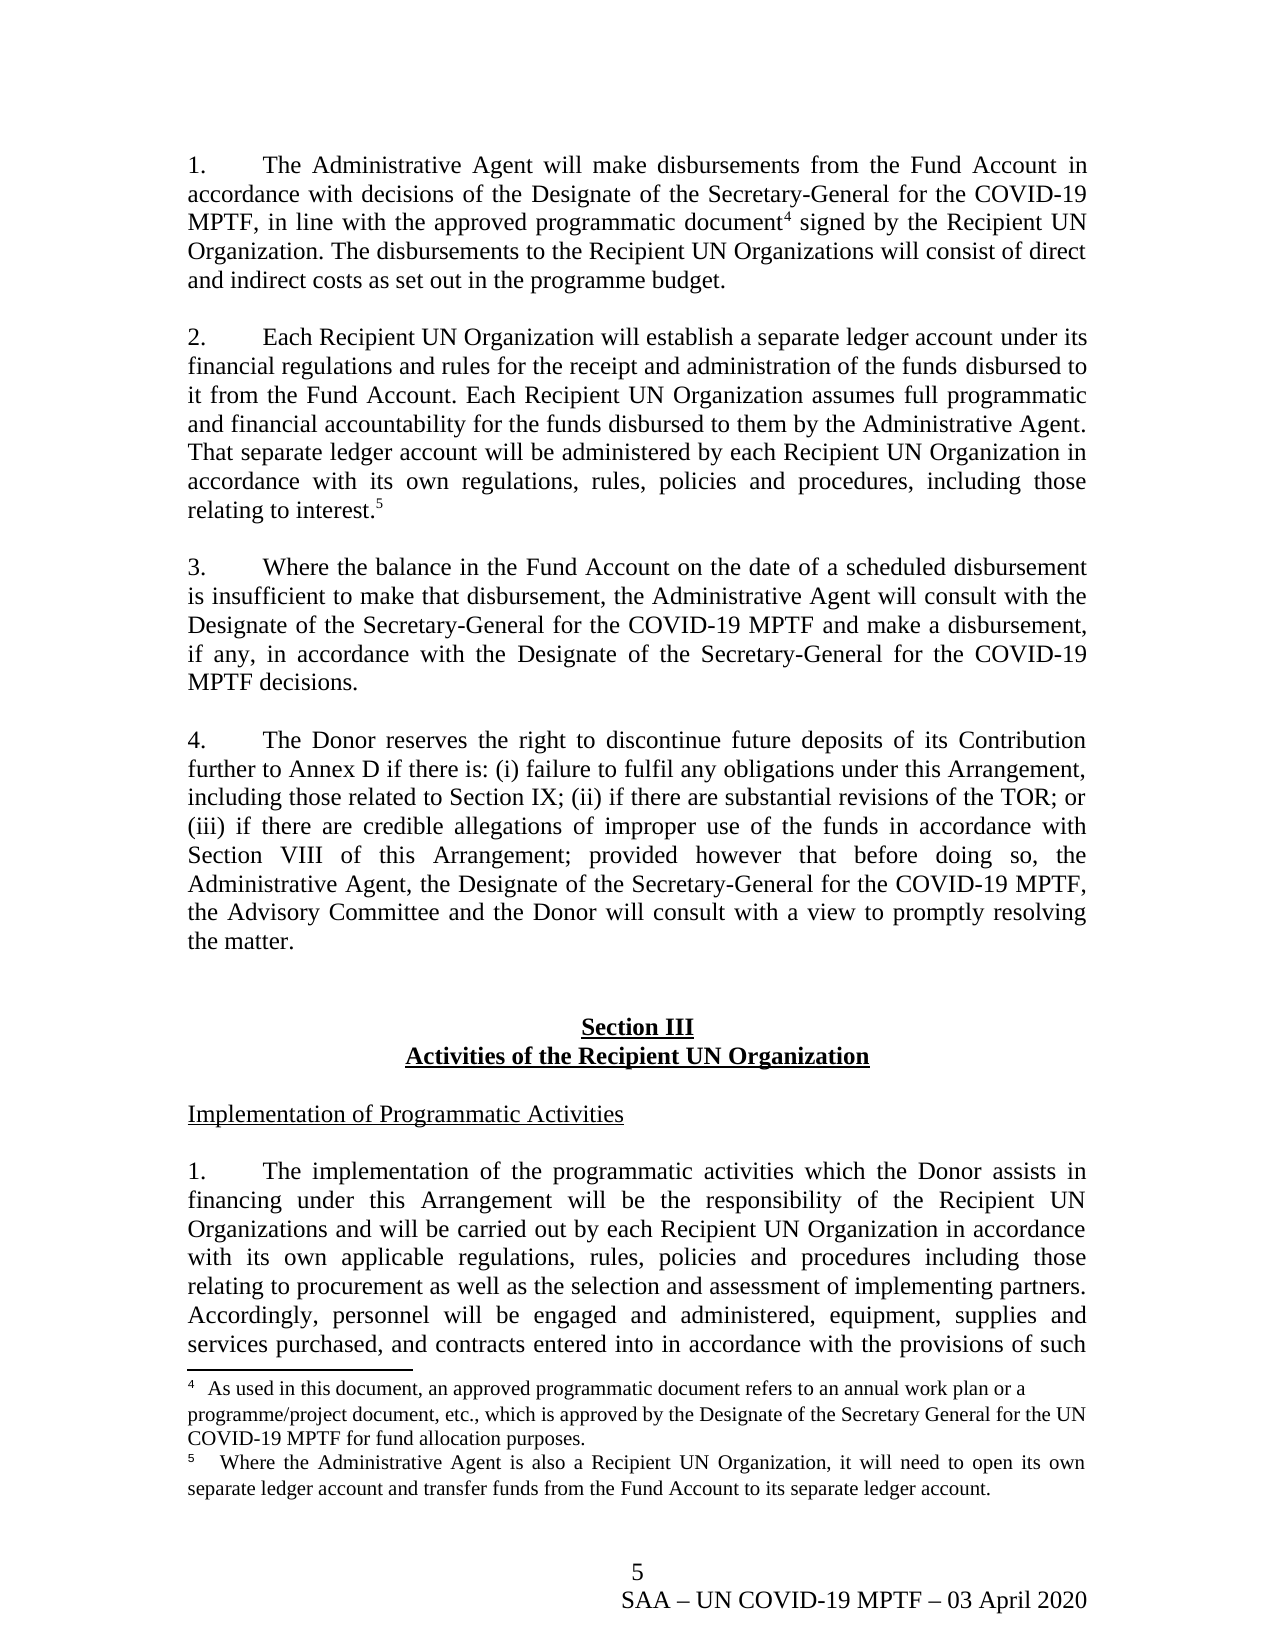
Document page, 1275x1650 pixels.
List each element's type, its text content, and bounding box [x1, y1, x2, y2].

text Activities of the Recipient UN Organization [187, 1041, 1087, 1070]
text 4. The Donor reserves the right to discontinue future deposits of its Contribution further to Annex D if there is: (i) failure to fulfil any obligations under this Arrangement, including those related to Section IX; (ii) if there are substantial revisions of the TOR; or (iii) if there are credible allegations of improper use of the funds in accordance with Section VIII of this Arrangement; provided however that before doing so, the Administrative Agent, the Designate of the Secretary-General for the COVID-19 MPTF, the Advisory Committee and the Donor will consult with a view to promptly resolving the matter. [187, 725, 1087, 955]
text 2. Each Recipient UN Organization will establish a separate ledger account under its financial regulations and rules for the receipt and administration of the funds disbursed to it from the Fund Account. Each Recipient UN Organization assumes full programmatic and financial accountability for the funds disbursed to them by the Administrative Agent. That separate ledger account will be administered by each Recipient UN Organization in accordance with its own regulations, rules, policies and procedures, including those relating to interest. [187, 322, 1087, 524]
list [187, 1156, 1087, 1357]
text 3. Where the balance in the Fund Account on the date of a scheduled disbursement is insufficient to make that disbursement, the Administrative Agent will consult with the Designate of the Secretary-General for the COVID-19 MPTF and make a disbursement, if any, in accordance with the Designate of the Secretary-General for the COVID-19 MPTF decisions. [187, 552, 1087, 696]
text Section III [187, 1012, 1087, 1041]
text 1. The Administrative Agent will make disbursements from the Fund Account in accordance with decisions of the Designate of the Secretary-General for the COVID-19 MPTF, in line with the approved programmatic document signed by the Recipient UN Organization. The disbursements to the Recipient UN Organizations will consist of direct and indirect costs as set out in the programme budget. [187, 150, 1087, 294]
text Implementation of Programmatic Activities [187, 1099, 1087, 1127]
